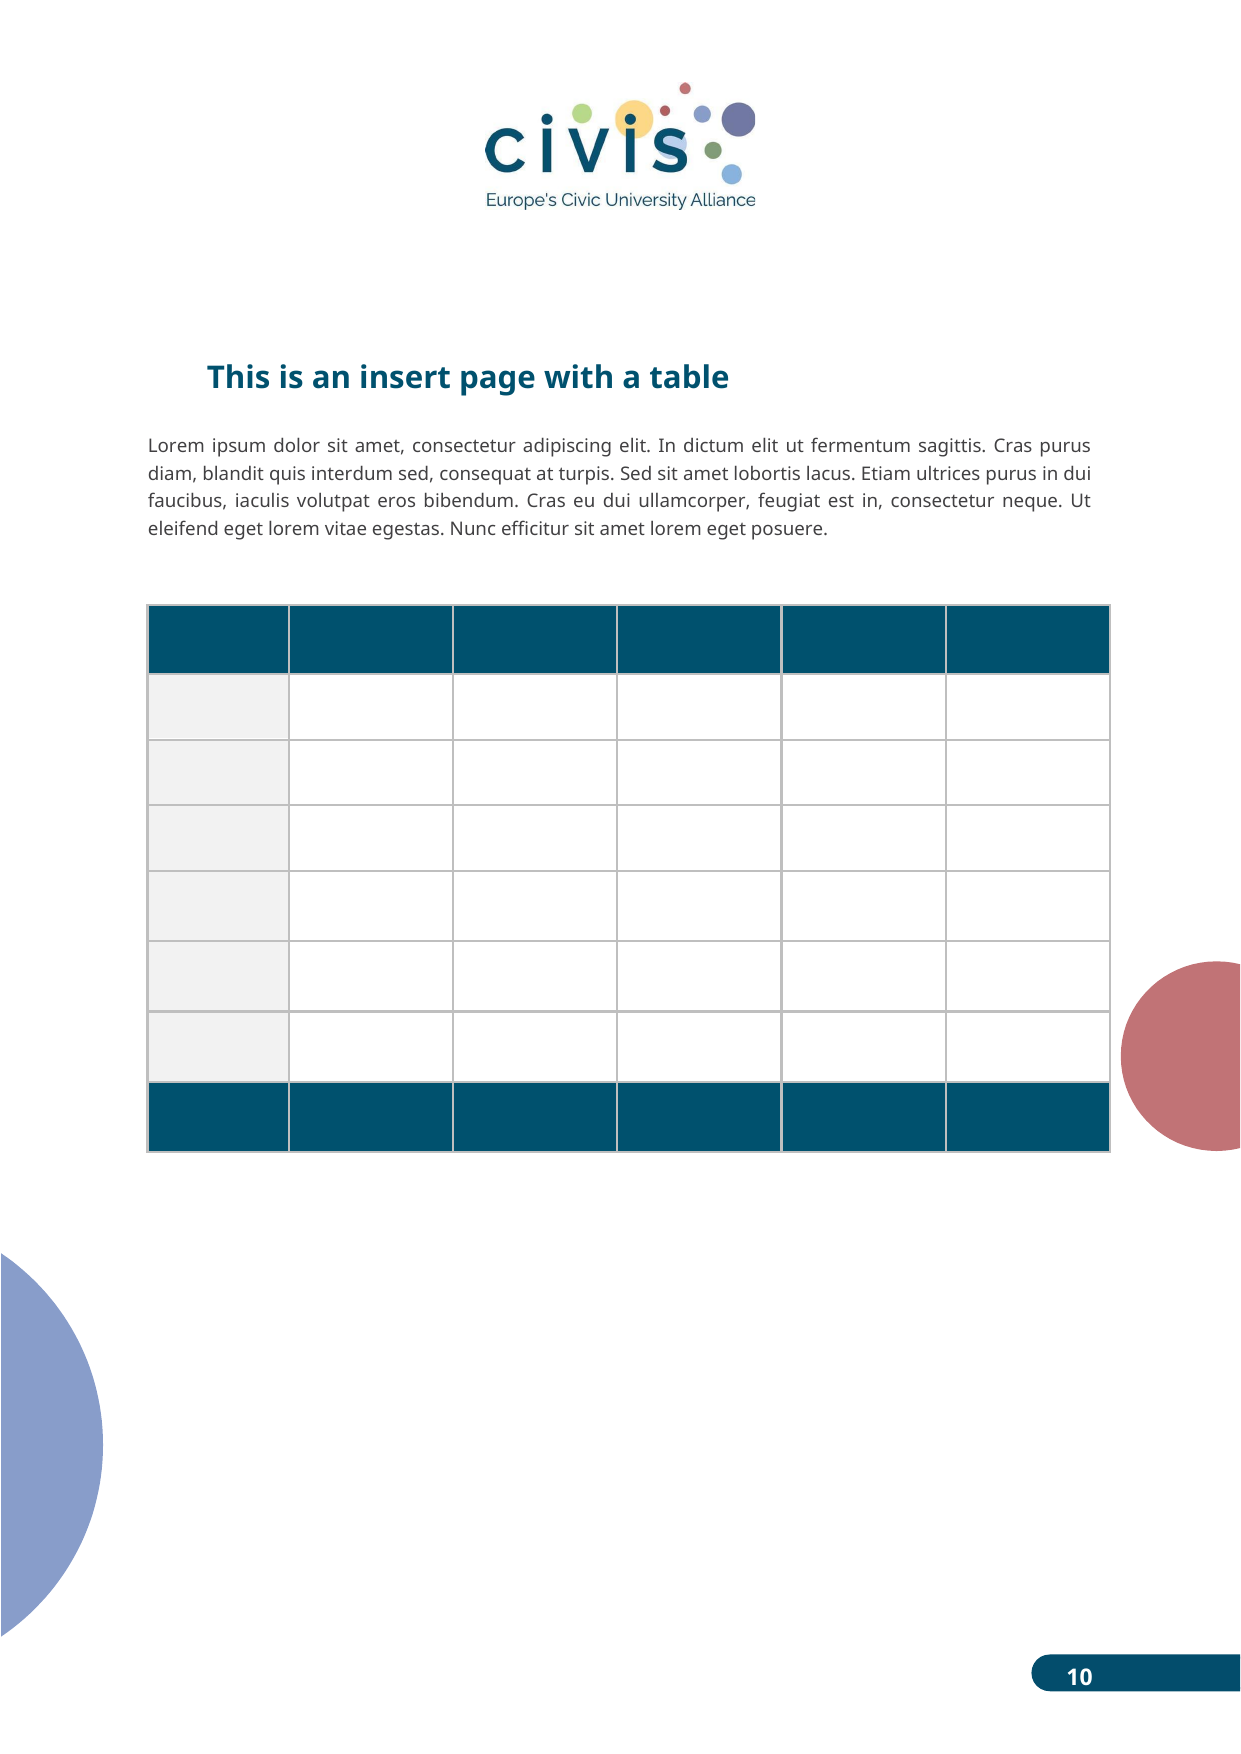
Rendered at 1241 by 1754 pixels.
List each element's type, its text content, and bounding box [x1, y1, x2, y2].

table_cell [454, 1013, 616, 1081]
table_cell [454, 741, 616, 804]
table_cell [783, 942, 945, 1010]
table_cell [290, 872, 452, 940]
table_cell [618, 675, 780, 738]
table_cell [618, 806, 780, 870]
table_cell [947, 806, 1109, 870]
table_header [149, 606, 288, 673]
table_cell [454, 806, 616, 870]
table_cell [454, 1083, 616, 1151]
picture [485, 82, 755, 210]
table_cell [290, 806, 452, 870]
table_header [618, 606, 780, 673]
subtitle This is an insert page with a table [207, 355, 1093, 398]
table_cell [290, 942, 452, 1010]
text Lorem ipsum dolor sit amet, consectetur adipiscing elit. In dictum elit ut fermentum sagittis. Cras purus diam, blandit quis interdum sed, consequat at turpis. Sed sit amet lobortis lacus. Etiam ultrices purus in dui faucibus, iaculis volutpat eros bibendum. Cras eu dui ullamcorper, feugiat est in, consectetur neque. Ut eleifend eget lorem vitae egestas. Nunc efficitur sit amet lorem eget posuere. [148, 432, 1092, 540]
table_cell [947, 872, 1109, 940]
table_header [454, 606, 616, 673]
table_cell [618, 1083, 780, 1151]
table_header [783, 606, 945, 673]
table_cell [947, 741, 1109, 804]
table_cell [149, 1083, 288, 1151]
table_cell [783, 872, 945, 940]
table_cell [947, 675, 1109, 738]
table_cell [618, 942, 780, 1010]
table_cell [618, 872, 780, 940]
table_cell [783, 1083, 945, 1151]
table_cell [290, 675, 452, 738]
table_cell [454, 872, 616, 940]
table_cell [290, 1083, 452, 1151]
table_cell [149, 942, 288, 1010]
table_cell [454, 942, 616, 1010]
table_cell [149, 741, 288, 804]
table_cell [947, 1013, 1109, 1081]
table_cell [618, 1013, 780, 1081]
table_cell [783, 1013, 945, 1081]
table_cell [149, 675, 288, 738]
table_cell [290, 741, 452, 804]
table_cell [149, 806, 288, 870]
table_header [947, 606, 1109, 673]
table_cell [783, 806, 945, 870]
table_cell [290, 1013, 452, 1081]
table_cell [783, 675, 945, 738]
table_cell [947, 942, 1109, 1010]
table_cell [618, 741, 780, 804]
table_cell [783, 741, 945, 804]
table_header [290, 606, 452, 673]
table_cell [149, 1013, 288, 1081]
table_cell [947, 1083, 1109, 1151]
table_cell [454, 675, 616, 738]
table_cell [149, 872, 288, 940]
